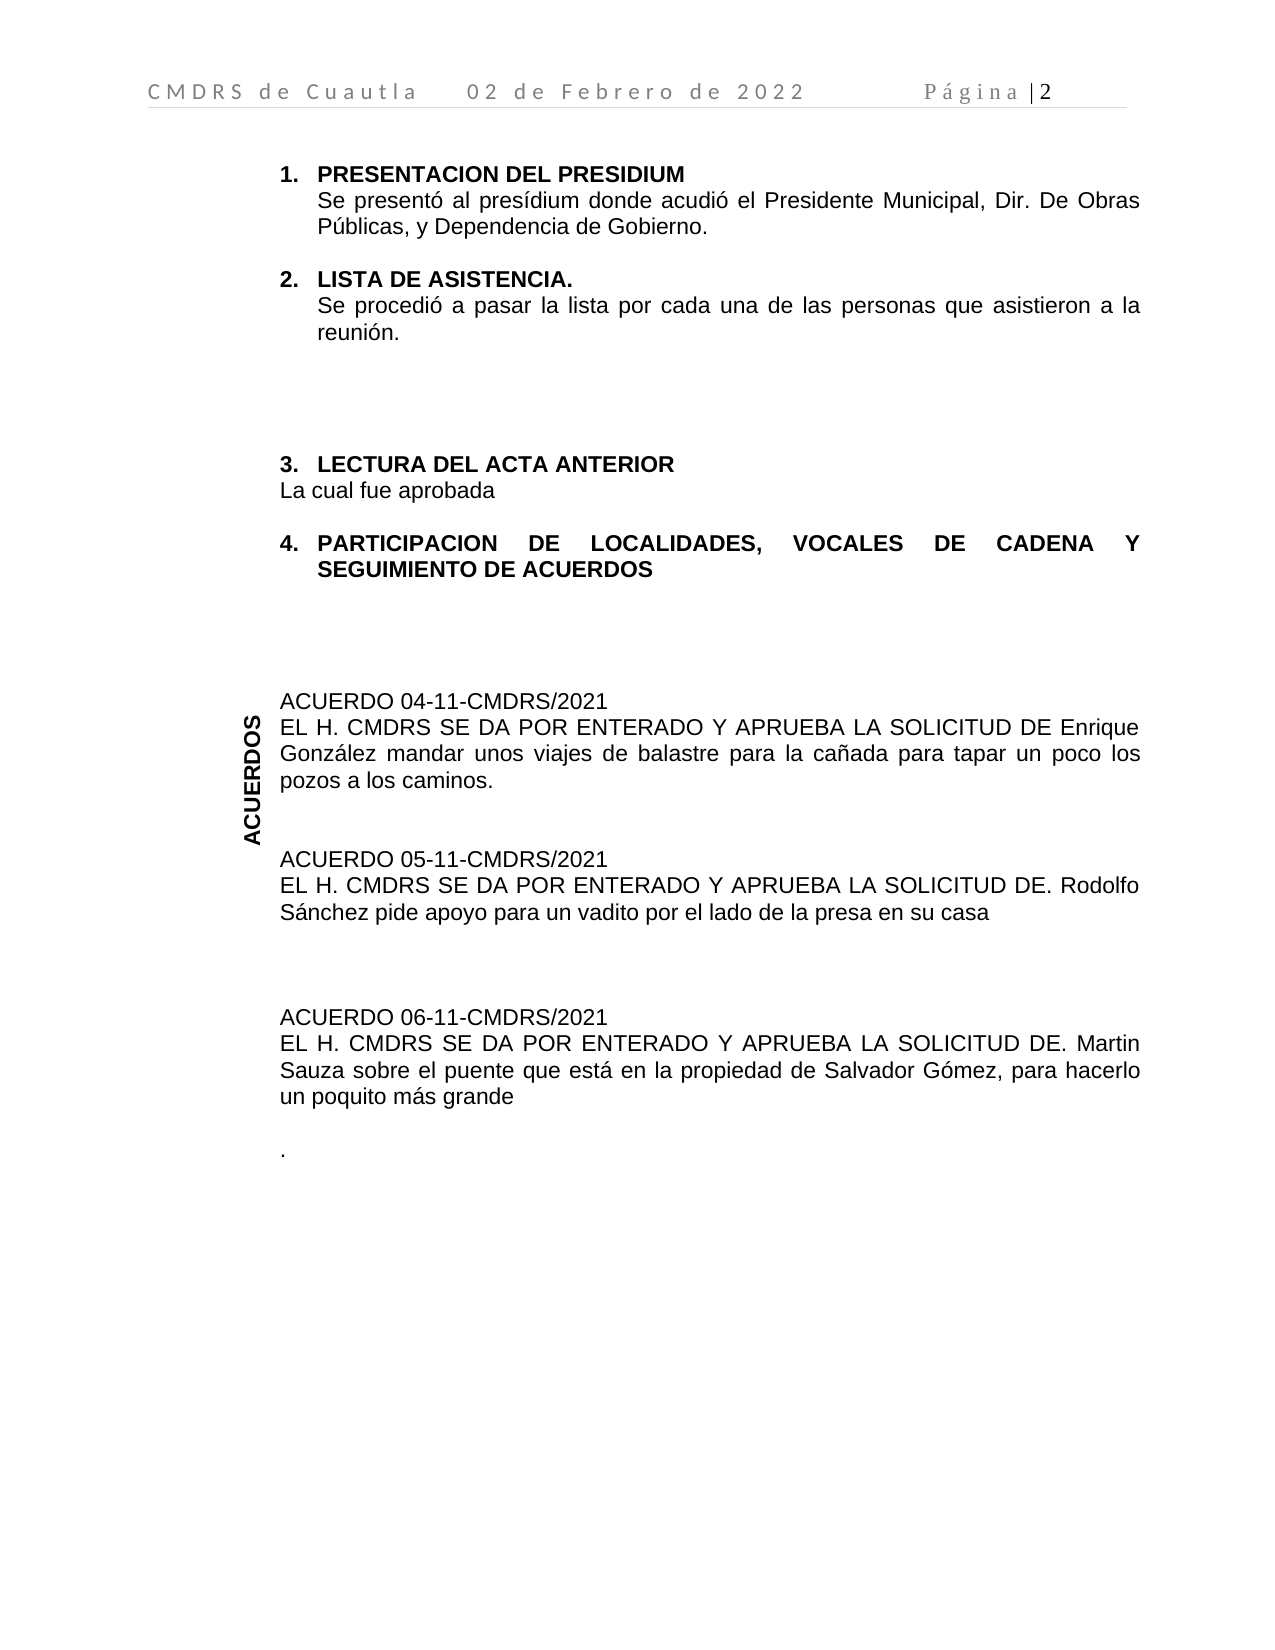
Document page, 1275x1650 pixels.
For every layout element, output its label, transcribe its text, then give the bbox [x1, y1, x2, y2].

table_cell PRESENTACION DEL PRESIDIUM Se presentó al presídium donde acudió el Presidente Municipal, Dir. De Obras Públicas, y Dependencia de Gobierno. LISTA DE ASISTENCIA. Se procedió a pasar la lista por cada una de las personas que asistieron a la reunión. LECTURA DEL ACTA ANTERIOR La cual fue aprobada PARTICIPACION DE LOCALIDADES, VOCALES DE CADENA Y SEGUIMIENTO DE ACUERDOS ACUERDO 04-11-CMDRS/2021 EL H. CMDRS SE DA POR ENTERADO Y APRUEBA LA SOLICITUD DE Enrique González mandar unos viajes de balastre para la cañada para tapar un poco los pozos a los caminos. ACUERDO 05-11-CMDRS/2021 EL H. CMDRS SE DA POR ENTERADO Y APRUEBA LA SOLICITUD DE. Rodolfo Sánchez pide apoyo para un vadito por el lado de la presa en su casa ACUERDO 06-11-CMDRS/2021 EL H. CMDRS SE DA POR ENTERADO Y APRUEBA LA SOLICITUD DE. Martin Sauza sobre el puente que está en la propiedad de Salvador Gómez, para hacerlo un poquito más grande . [272, 134, 1148, 1428]
table_cell ACUERDOS [140, 134, 272, 1428]
